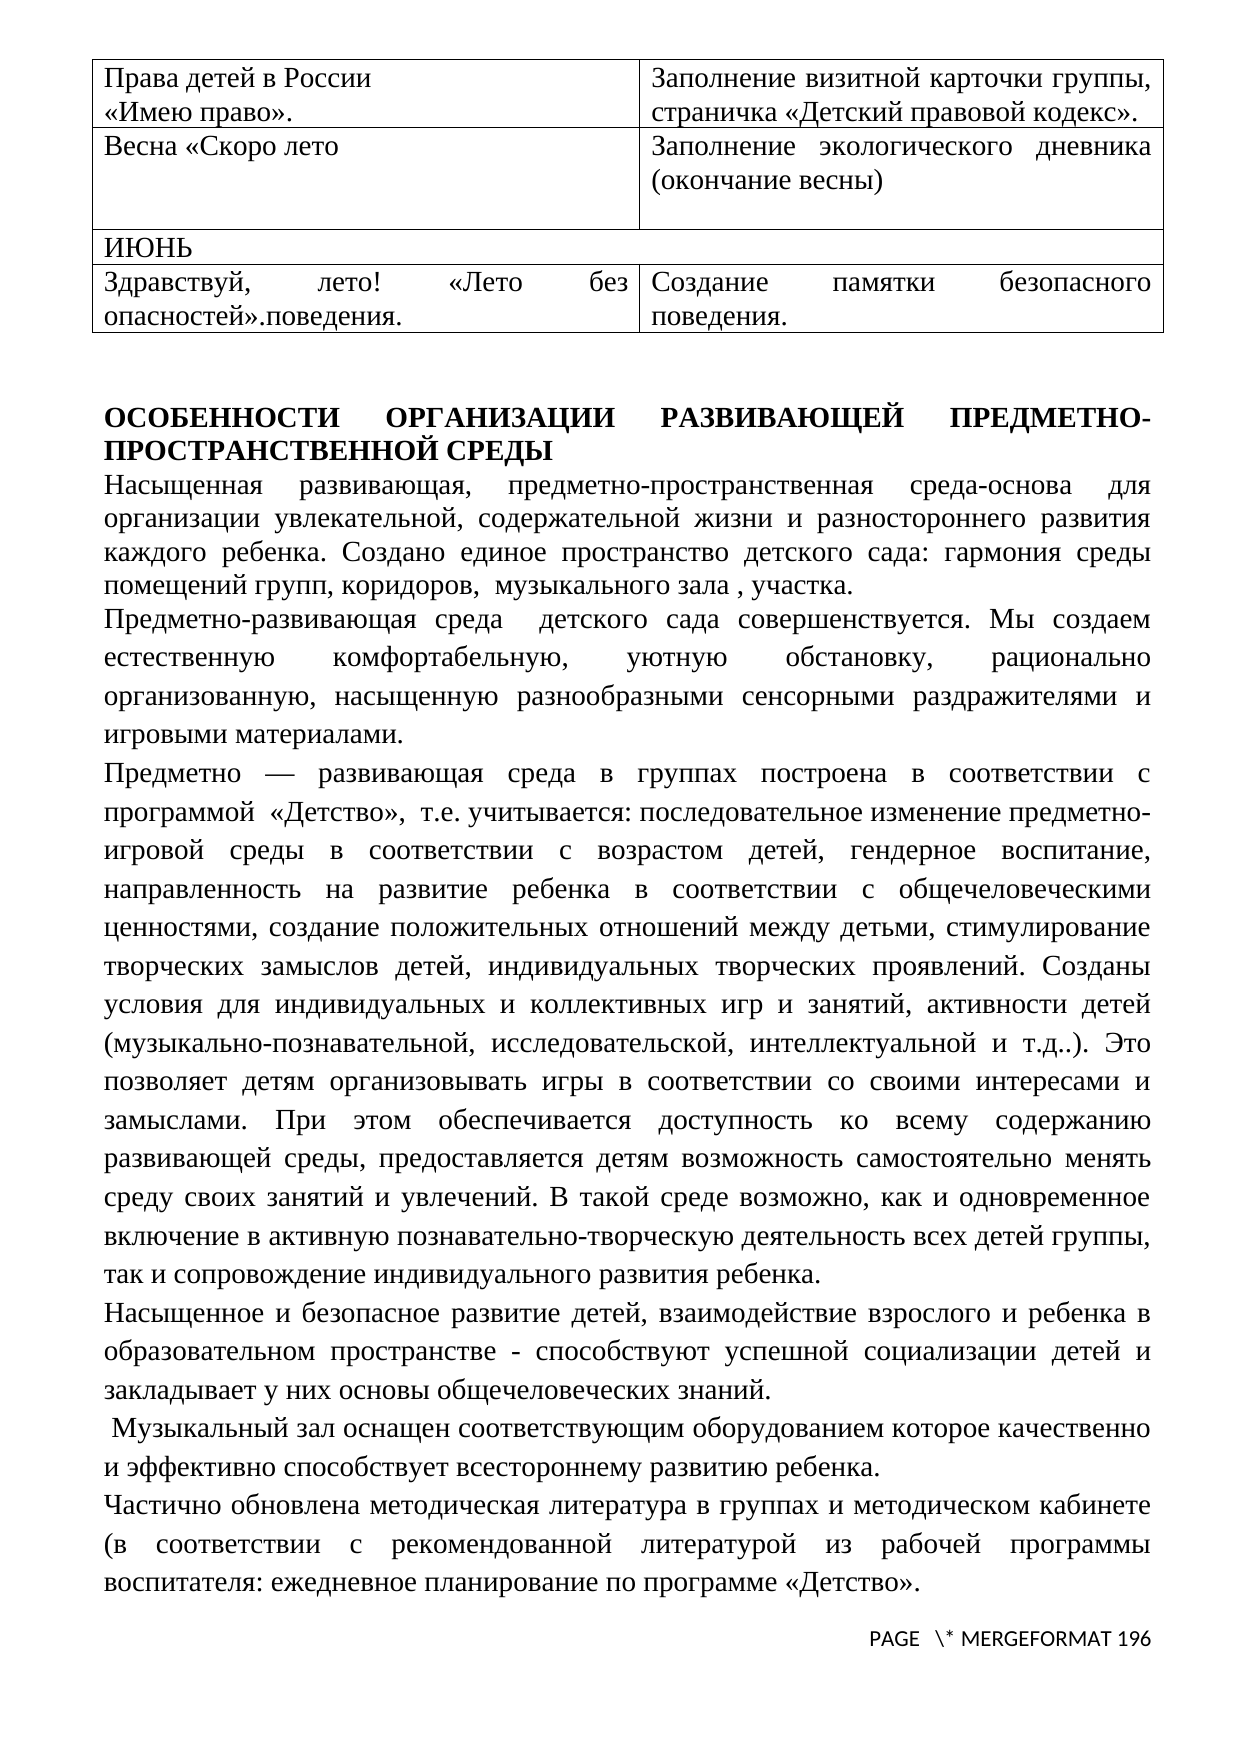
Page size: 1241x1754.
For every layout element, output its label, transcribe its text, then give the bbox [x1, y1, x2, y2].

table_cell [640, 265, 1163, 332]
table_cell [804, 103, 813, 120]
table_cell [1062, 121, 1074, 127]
text ОСОБЕННОСТИ ОРГАНИЗАЦИИ РАЗВИВАЮЩЕЙ ПРЕДМЕТНО-ПРОСТРАНСТВЕННОЙ СРЕДЫ [103, 400, 1152, 467]
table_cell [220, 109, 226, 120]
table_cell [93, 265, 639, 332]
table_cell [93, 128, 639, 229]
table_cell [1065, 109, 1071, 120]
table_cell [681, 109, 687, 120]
text Насыщенная развивающая, предметно-пространственная среда-основа для организации увлекательной, содержательной жизни и разностороннего развития каждого ребенка. Создано единое пространство детского сада: гармония среды помещений групп, коридоров, музыкального зала , участка. [103, 467, 1152, 601]
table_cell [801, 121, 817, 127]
text Насыщенное и безопасное развитие детей, взаимодействие взрослого и ребенка в образовательном пространстве - способствуют успешной социализации детей и закладывает у них основы общечеловеческих знаний. [103, 1295, 1152, 1405]
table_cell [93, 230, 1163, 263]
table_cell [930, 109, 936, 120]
list Предметно — развивающая среда в группах построена в соответствии с программой «Детство», т.е. учитывается: последовательное изменение предметно-игровой среды в соответствии с возрастом детей, гендерное воспитание, направленность на развитие ребенка в соответствии с общечеловеческими ценностями, создание положительных отношений между детьми, стимулирование творческих замыслов детей, индивидуальных творческих проявлений. Созданы условия для индивидуальных и коллективных игр и занятий, активности детей (музыкально-познавательной, исследовательской, интеллектуальной и т.д..). Это позволяет детям организовывать игры в соответствии со своими интересами и замыслами. При этом обеспечивается доступность ко всему содержанию развивающей среды, предоставляется детям возможность самостоятельно менять среду своих занятий и увлечений. В такой среде возможно, как и одновременное включение в активную познавательно-творческую деятельность всех детей группы, так и сопровождение индивидуального развития ребенка. [103, 755, 1152, 1290]
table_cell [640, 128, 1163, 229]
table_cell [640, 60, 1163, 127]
text Частично обновлена методическая литература в группах и методическом кабинете (в соответствии с рекомендованной литературой из рабочей программы воспитателя: ежедневное планирование по программе «Детство». [103, 1487, 1152, 1598]
text Музыкальный зал оснащен соответствующим оборудованием которое качественно и эффективно способствует всестороннему развитию ребенка. [103, 1410, 1152, 1482]
list Предметно-развивающая среда детского сада совершенствуется. Мы создаем естественную комфортабельную, уютную обстановку, рационально организованную, насыщенную разнообразными сенсорными раздражителями и игровыми материалами. [103, 601, 1152, 750]
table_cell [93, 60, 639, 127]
